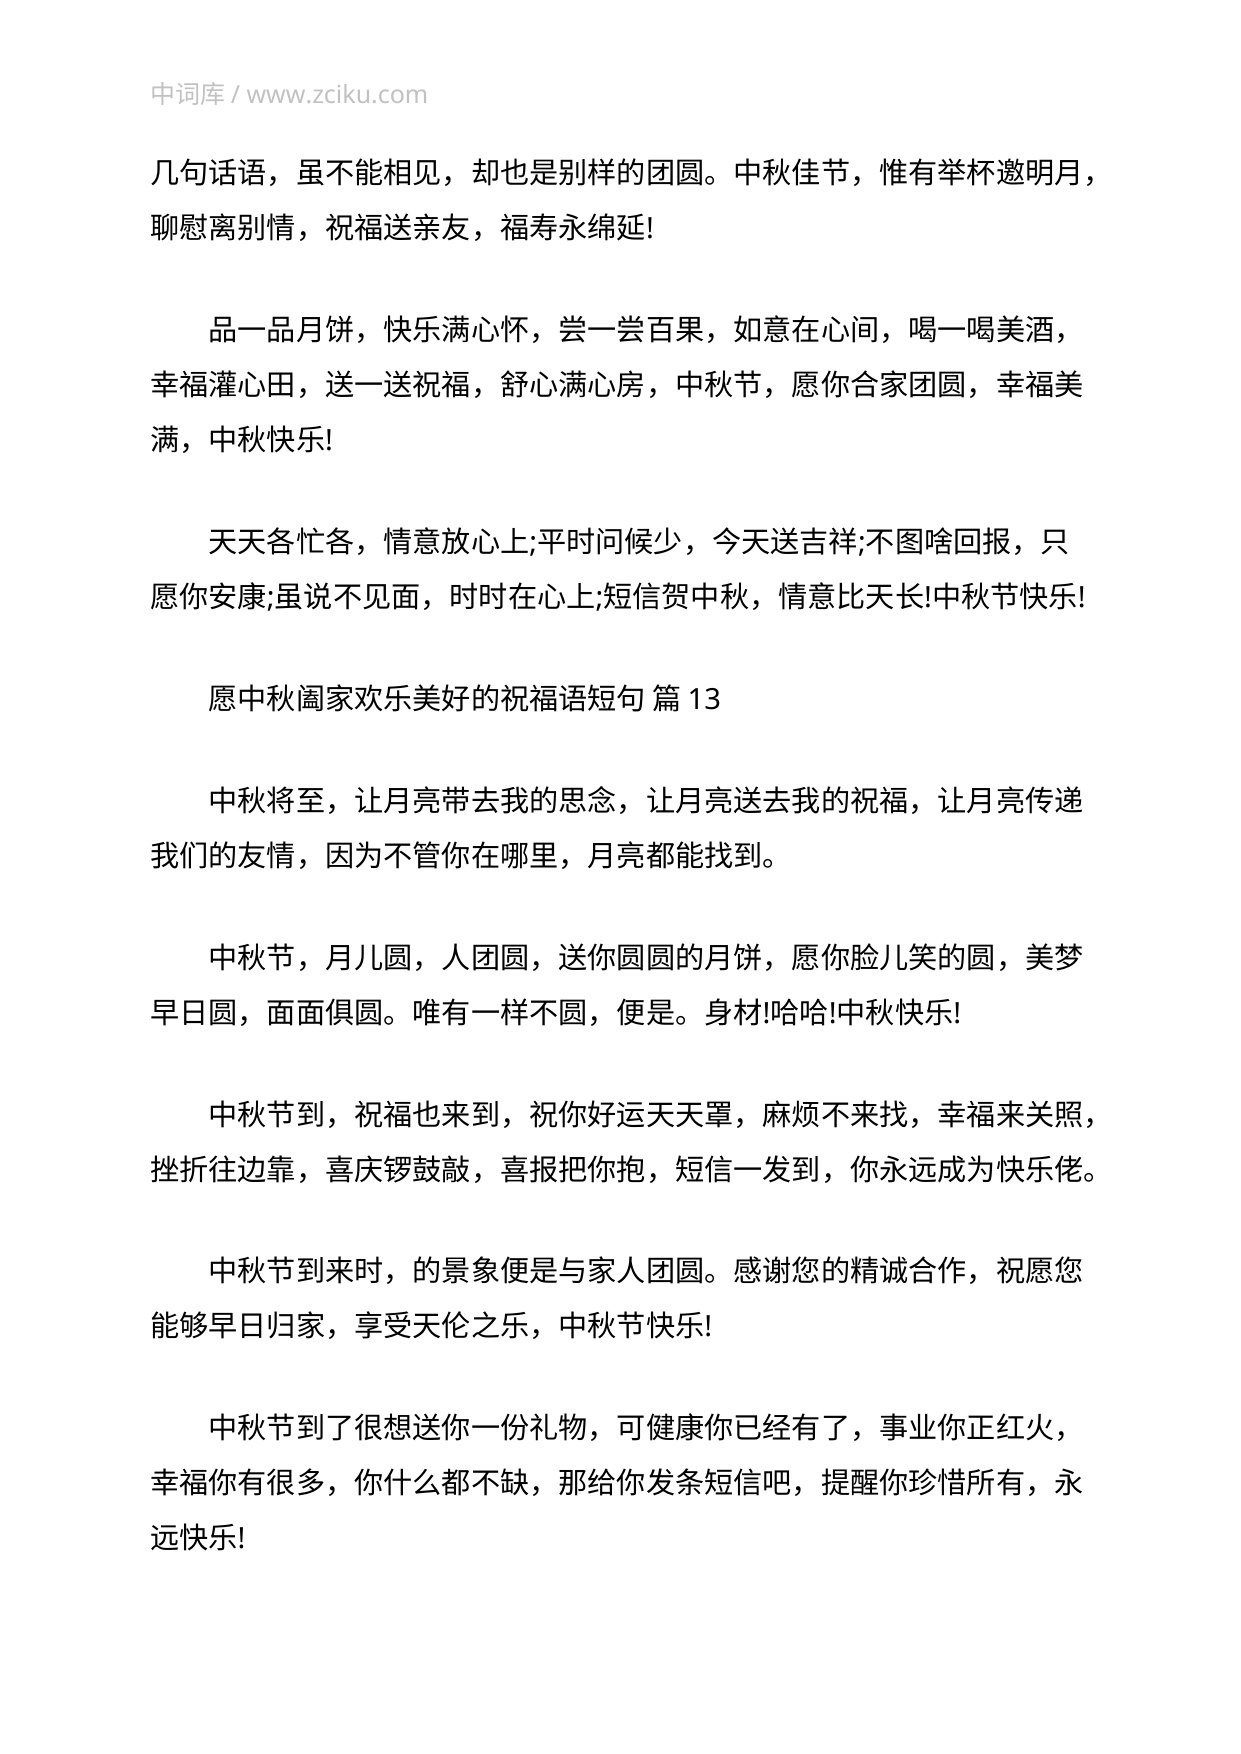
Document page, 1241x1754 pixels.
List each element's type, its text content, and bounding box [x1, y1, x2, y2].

text 中秋节到了很想送你一份礼物，可健康你已经有了，事业你正红火，幸福你有很多，你什么都不缺，那给你发条短信吧，提醒你珍惜所有，永远快乐! [150, 1405, 1090, 1557]
text 中秋节到来时，的景象便是与家人团圆。感谢您的精诚合作，祝愿您能够早日归家，享受天伦之乐，中秋节快乐! [150, 1248, 1090, 1345]
text 中秋将至，让月亮带去我的思念，让月亮送去我的祝福，让月亮传递我们的友情，因为不管你在哪里，月亮都能找到。 [150, 778, 1090, 875]
text 中秋节，月儿圆，人团圆，送你圆圆的月饼，愿你脸儿笑的圆，美梦早日圆，面面俱圆。唯有一样不圆，便是。身材!哈哈!中秋快乐! [150, 934, 1090, 1032]
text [150, 150, 1090, 247]
text 愿中秋阖家欢乐美好的祝福语短句 篇13 [150, 676, 1090, 718]
text 中秋节到，祝福也来到，祝你好运天天罩，麻烦不来找，幸福来关照，挫折往边靠，喜庆锣鼓敲，喜报把你抱，短信一发到，你永远成为快乐佬。 [150, 1091, 1090, 1188]
text 品一品月饼，快乐满心怀，尝一尝百果，如意在心间，喝一喝美酒，幸福灌心田，送一送祝福，舒心满心房，中秋节，愿你合家团圆，幸福美满，中秋快乐! [150, 307, 1090, 459]
text 天天各忙各，情意放心上;平时问候少，今天送吉祥;不图啥回报，只愿你安康;虽说不见面，时时在心上;短信贺中秋，情意比天长!中秋节快乐! [150, 519, 1090, 616]
